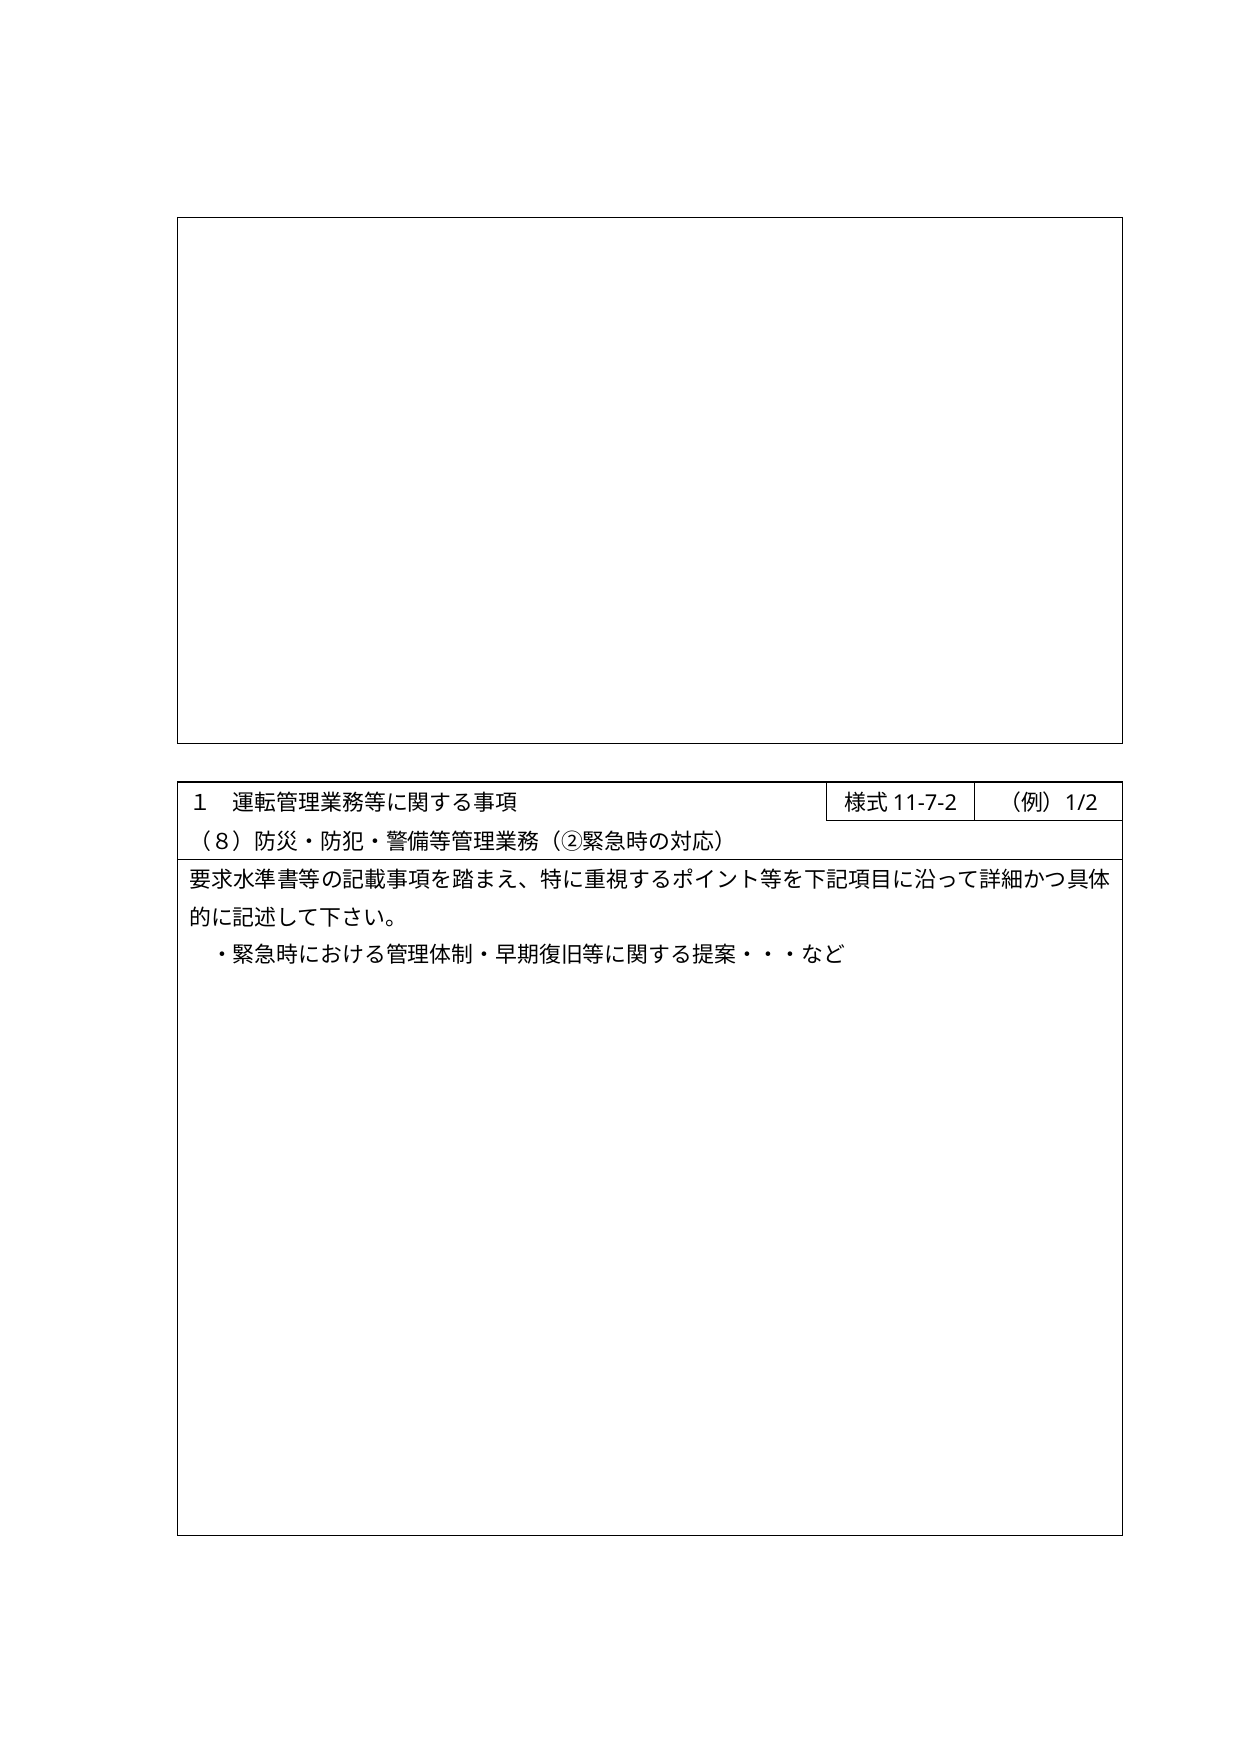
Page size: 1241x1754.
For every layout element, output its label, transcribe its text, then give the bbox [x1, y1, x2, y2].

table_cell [178, 218, 1122, 743]
table_header （例）1/2 [975, 783, 1122, 820]
table_header 様式11-7-2 [827, 783, 974, 820]
table_header １ 運転管理業務等に関する事項 [178, 783, 826, 820]
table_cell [178, 860, 1122, 1534]
table_cell （８）防災・防犯・警備等管理業務（②緊急時の対応） [178, 820, 1122, 858]
